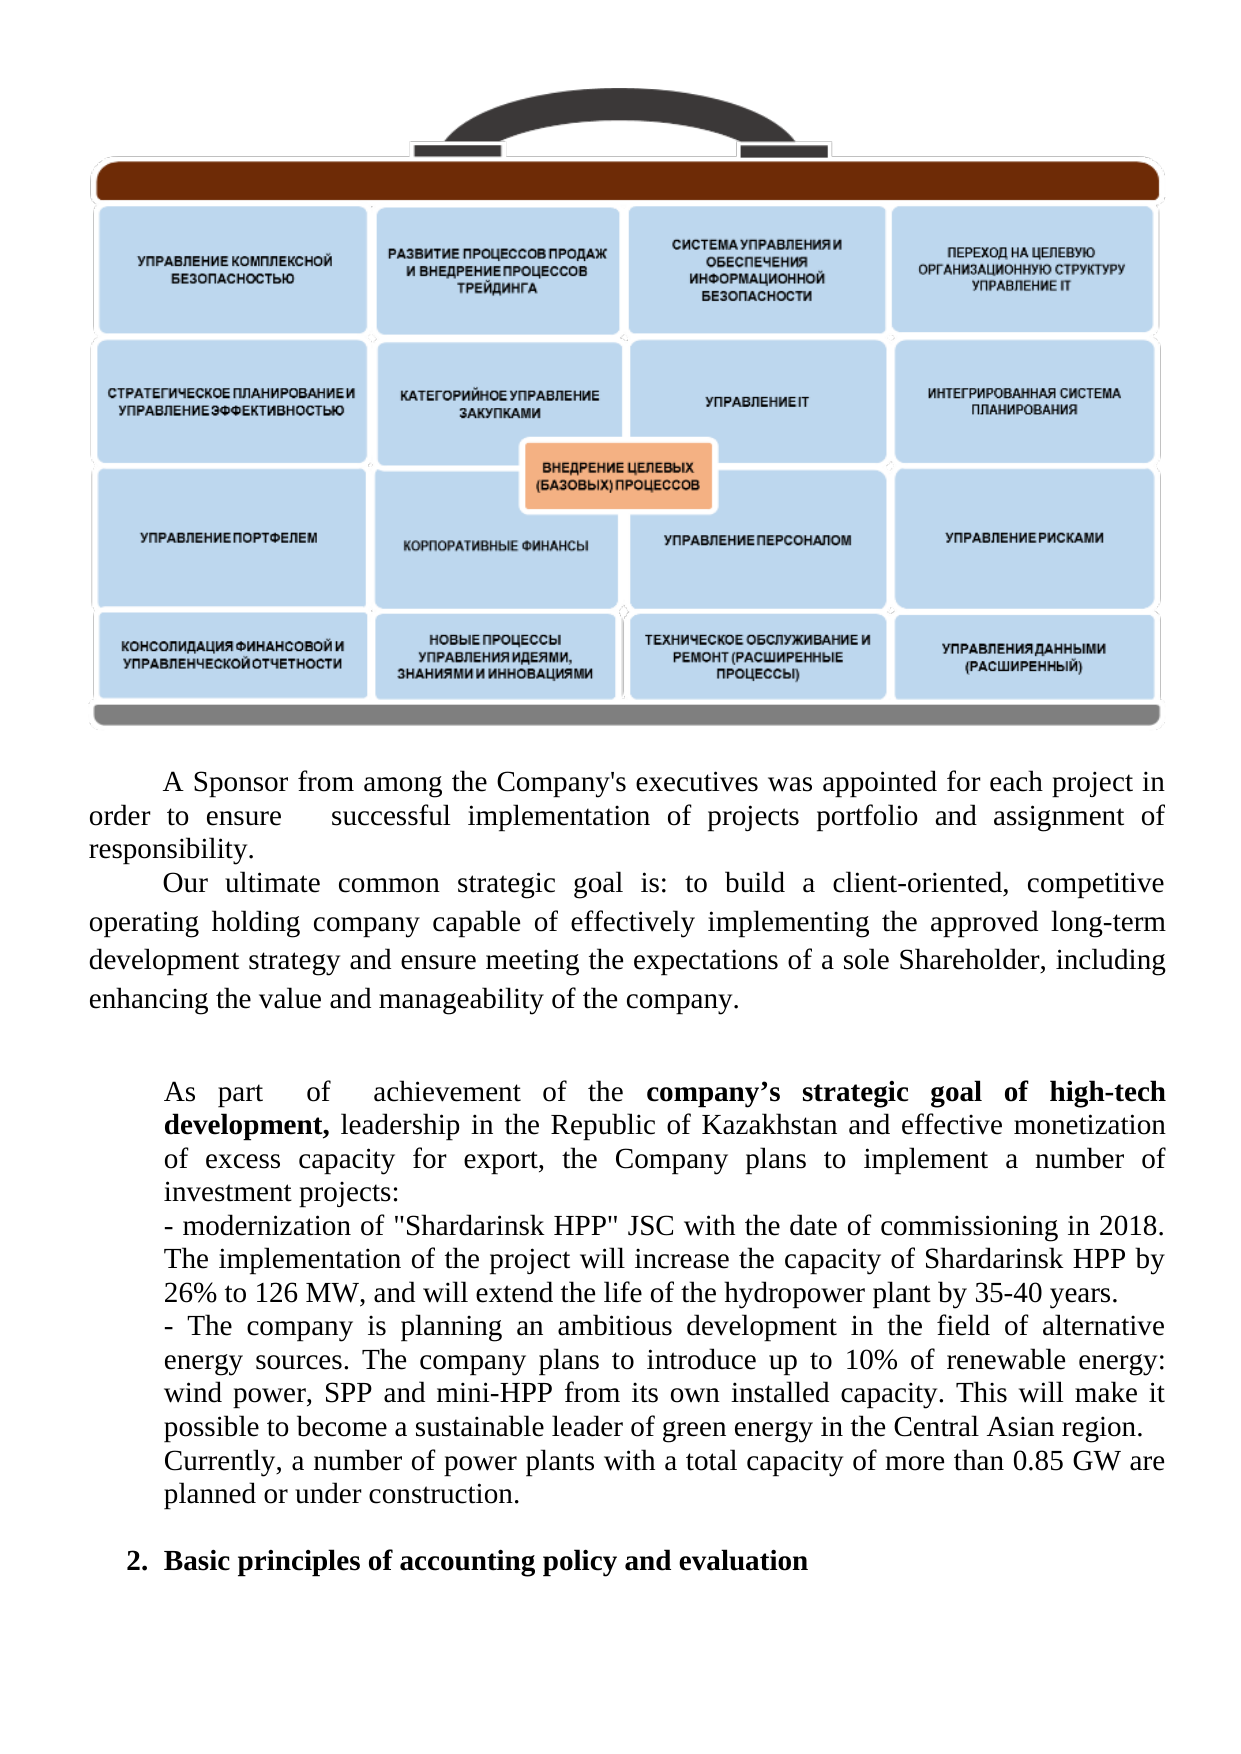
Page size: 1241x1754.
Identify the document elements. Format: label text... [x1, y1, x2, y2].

text As part of achievement of the company’s strategic goal of high-tech development, leadership in the Republic of Kazakhstan and effective monetization of excess capacity for export, the Company plans to implement a number of investment projects: [164, 1074, 1167, 1208]
text A Sponsor from among the Company's executives was appointed for each project in order to ensure successful implementation of projects portfolio and assignment of responsibility. [89, 764, 1167, 865]
text - The company is planning an ambitious development in the field of alternative energy sources. The company plans to introduce up to 10% of renewable energy: wind power, SPP and mini-HPP from its own installed capacity. This will make it possible to become a sustainable leader of green energy in the Central Asian region. [164, 1308, 1167, 1443]
text Our ultimate common strategic goal is: to build a client-oriented, competitive operating holding company capable of effectively implementing the approved long-term development strategy and ensure meeting the expectations of a sole Shareholder, including enhancing the value and manageability of the company. [89, 865, 1167, 1014]
list Basic principles of accounting policy and evaluation [126, 1543, 1167, 1577]
text - modernization of "Shardarinsk HPP" JSC with the date of commissioning in 2018. The implementation of the project will increase the capacity of Shardarinsk HPP by 26% to 126 MW, and will extend the life of the hydropower plant by 35-40 years. [164, 1208, 1167, 1308]
text Currently, a number of power plants with a total capacity of more than 0.85 GW are planned or under construction. [164, 1443, 1167, 1510]
picture [88, 88, 1166, 731]
